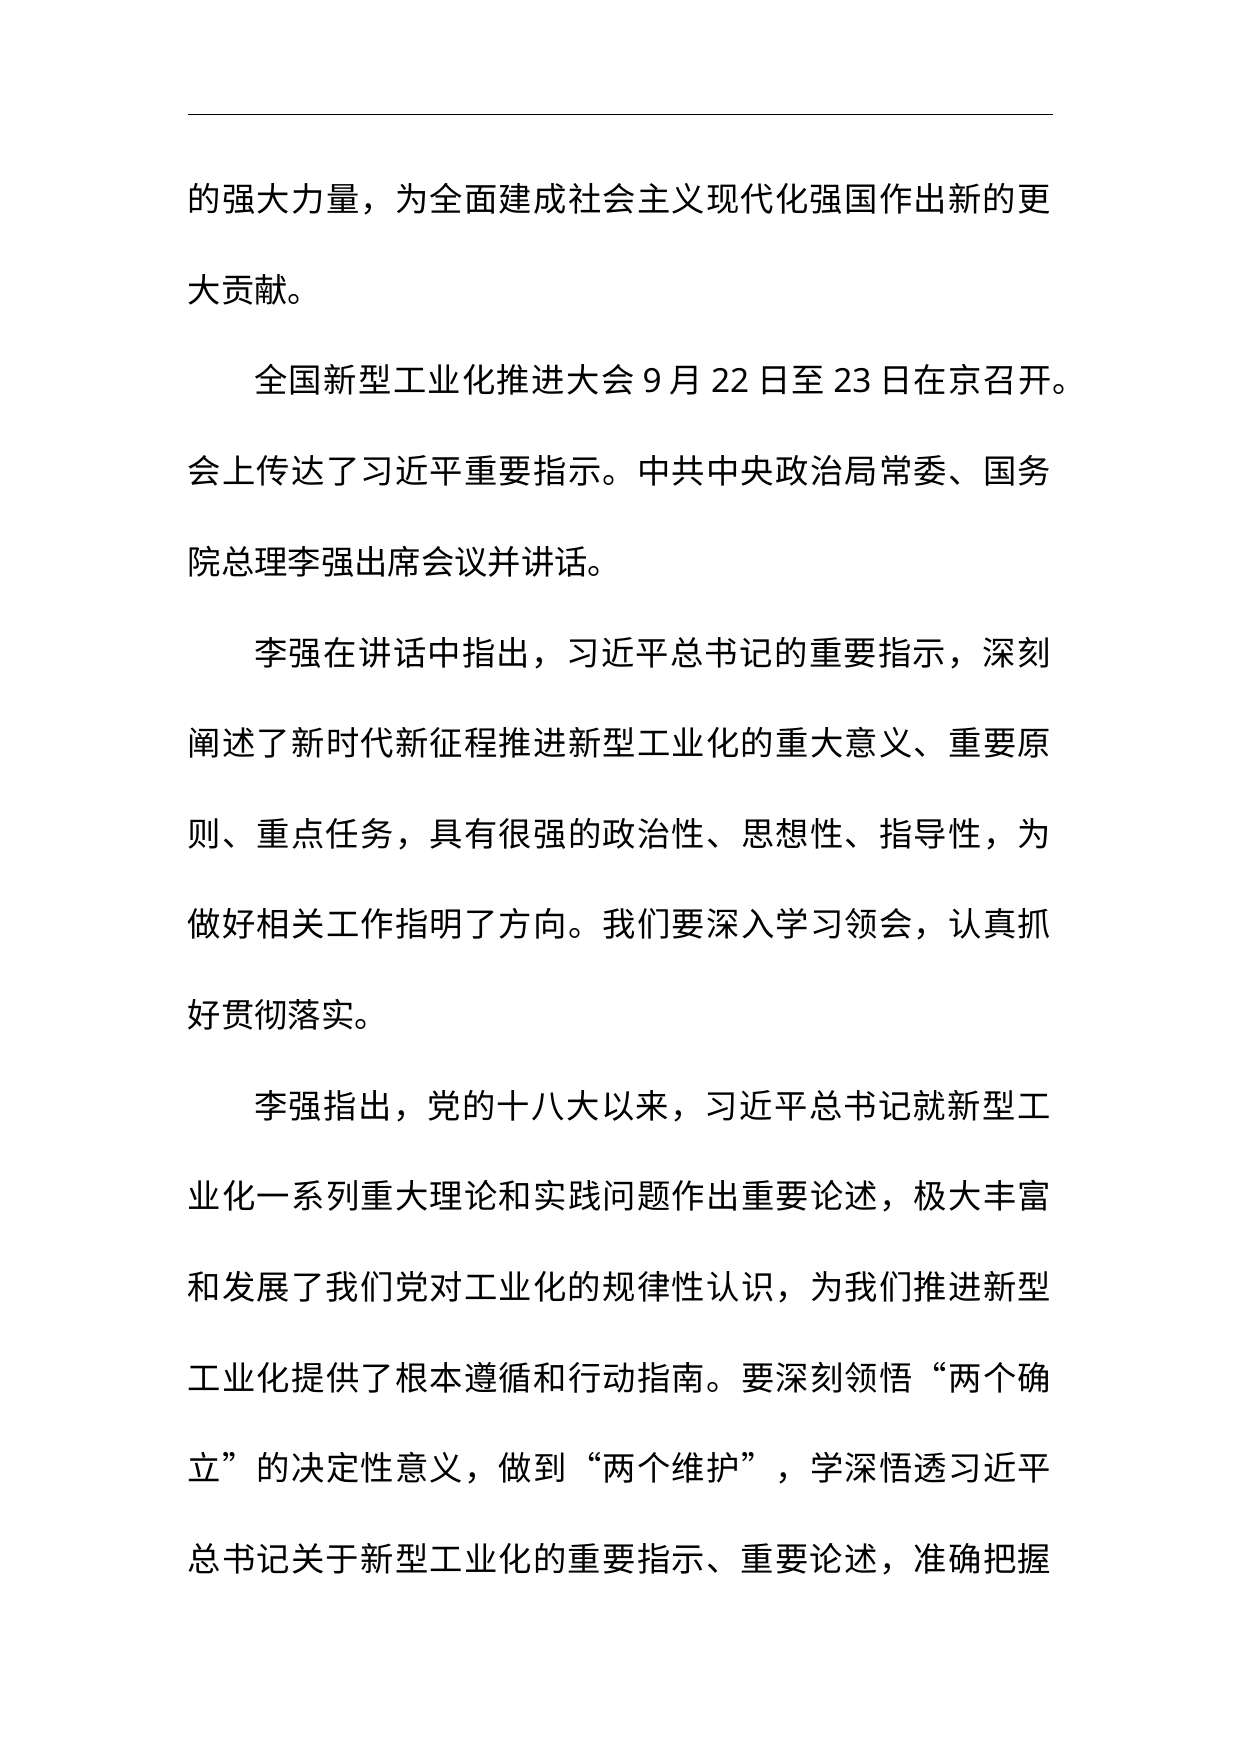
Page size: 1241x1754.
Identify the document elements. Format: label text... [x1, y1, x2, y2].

text 李强在讲话中指出，习近平总书记的重要指示，深刻阐述了新时代新征程推进新型工业化的重大意义、重要原则、重点任务，具有很强的政治性、思想性、指导性，为做好相关工作指明了方向。我们要深入学习领会，认真抓好贯彻落实。 [187, 605, 1053, 1058]
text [187, 1058, 1053, 1602]
text 全国新型工业化推进大会9月22日至23日在京召开。会上传达了习近平重要指示。中共中央政治局常委、国务院总理李强出席会议并讲话。 [187, 333, 1053, 605]
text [187, 152, 1053, 333]
